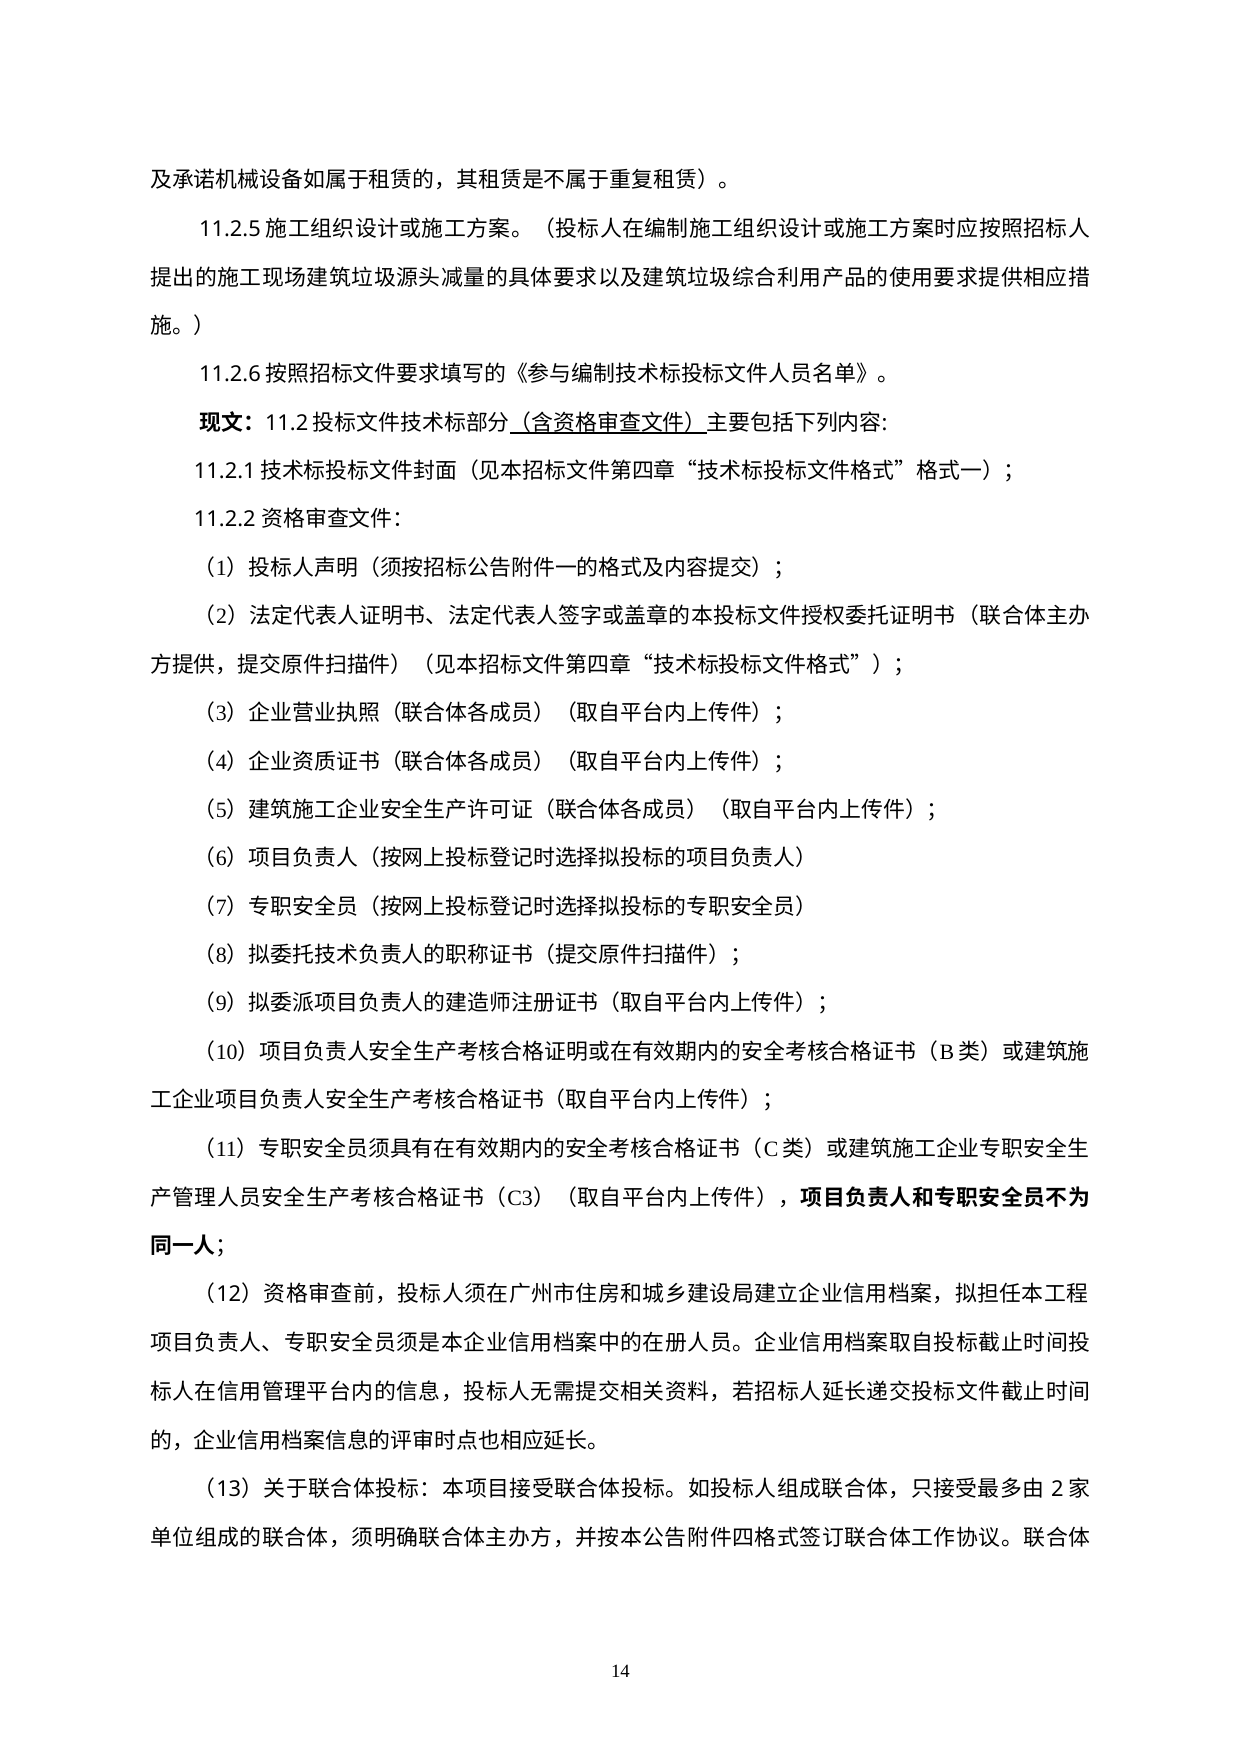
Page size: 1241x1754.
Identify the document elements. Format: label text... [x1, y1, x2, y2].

text （3）企业营业执照（联合体各成员）（取自平台内上传件）； [150, 695, 1090, 727]
text 11.2.6按照招标文件要求填写的《参与编制技术标投标文件人员名单》。 [150, 356, 1090, 389]
text （10）项目负责人安全生产考核合格证明或在有效期内的安全考核合格证书（B类）或建筑施工企业项目负责人安全生产考核合格证书（取自平台内上传件）； [150, 1033, 1090, 1114]
text （2）法定代表人证明书、法定代表人签字或盖章的本投标文件授权委托证明书（联合体主办方提供，提交原件扫描件）（见本招标文件第四章“技术标投标文件格式”）； [150, 598, 1090, 679]
text 11.2.5施工组织设计或施工方案。（投标人在编制施工组织设计或施工方案时应按照招标人提出的施工现场建筑垃圾源头减量的具体要求以及建筑垃圾综合利用产品的使用要求提供相应措施。） [150, 210, 1090, 340]
text 11.2.2 资格审查文件： [150, 501, 1090, 534]
text （9）拟委派项目负责人的建造师注册证书（取自平台内上传件）； [150, 985, 1090, 1017]
text 现文：11.2投标文件技术标部分（含资格审查文件）主要包括下列内容: [150, 404, 1090, 437]
text （11）专职安全员须具有在有效期内的安全考核合格证书（C类）或建筑施工企业专职安全生产管理人员安全生产考核合格证书（C3）（取自平台内上传件），项目负责人和专职安全员不为同一人； [150, 1130, 1090, 1260]
text 11.2.1技术标投标文件封面（见本招标文件第四章“技术标投标文件格式”格式一）； [150, 453, 1090, 485]
text （5）建筑施工企业安全生产许可证（联合体各成员）（取自平台内上传件）； [150, 792, 1090, 824]
text （1）投标人声明（须按招标公告附件一的格式及内容提交）； [150, 549, 1090, 582]
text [150, 1471, 1090, 1552]
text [150, 162, 1090, 194]
text （12）资格审查前，投标人须在广州市住房和城乡建设局建立企业信用档案，拟担任本工程项目负责人、专职安全员须是本企业信用档案中的在册人员。企业信用档案取自投标截止时间投标人在信用管理平台内的信息，投标人无需提交相关资料，若招标人延长递交投标文件截止时间的，企业信用档案信息的评审时点也相应延长。 [150, 1276, 1090, 1455]
text （4）企业资质证书（联合体各成员）（取自平台内上传件）； [150, 743, 1090, 776]
text （7）专职安全员（按网上投标登记时选择拟投标的专职安全员） [150, 888, 1090, 921]
text （6）项目负责人（按网上投标登记时选择拟投标的项目负责人） [150, 840, 1090, 872]
text （8）拟委托技术负责人的职称证书（提交原件扫描件）； [150, 937, 1090, 969]
